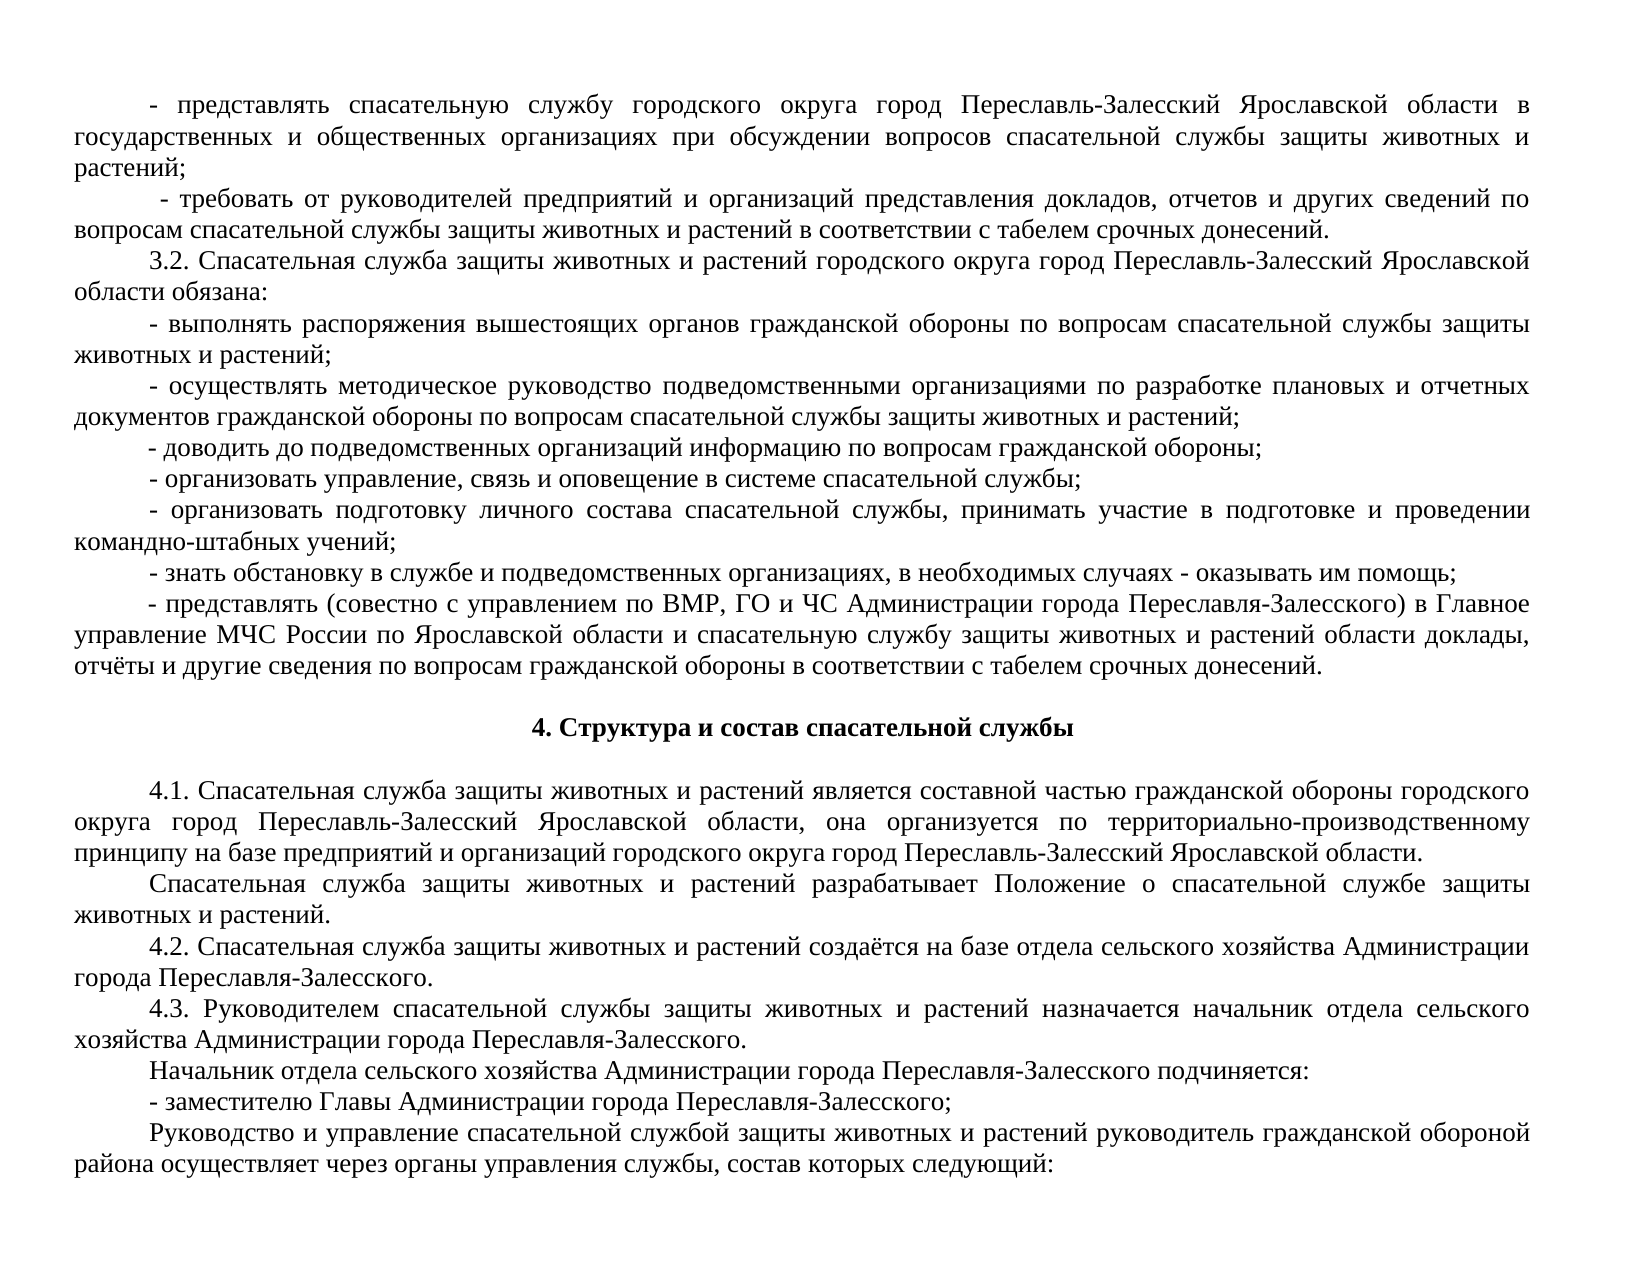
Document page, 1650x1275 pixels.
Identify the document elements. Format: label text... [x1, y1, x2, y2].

text - представлять (совестно с управлением по ВМР, ГО и ЧС Администрации города Переславля-Залесского) в Главное управление МЧС России по Ярославской области и спасательную службу защиты животных и растений области доклады, отчёты и другие сведения по вопросам гражданской обороны в соответствии с табелем срочных донесений. [74, 587, 1532, 680]
text - знать обстановку в службе и подведомственных организациях, в необходимых случаях - оказывать им помощь; [74, 556, 1532, 587]
text Спасательная служба защиты животных и растений разрабатывает Положение о спасательной службе защиты животных и растений. [74, 867, 1532, 929]
text - представлять спасательную службу городского округа город Переславль-Залесский Ярославской области в государственных и общественных организациях при обсуждении вопросов спасательной службы защиты животных и растений; [74, 89, 1532, 182]
text - организовать подготовку личного состава спасательной службы, принимать участие в подготовке и проведении командно-штабных учений; [74, 493, 1532, 556]
text - заместителю Главы Администрации города Переславля-Залесского; [74, 1085, 1532, 1116]
text - выполнять распоряжения вышестоящих органов гражданской обороны по вопросам спасательной службы защиты животных и растений; [74, 307, 1532, 369]
text - осуществлять методическое руководство подведомственными организациями по разработке плановых и отчетных документов гражданской обороны по вопросам спасательной службы защиты животных и растений; [74, 369, 1532, 431]
text Руководство и управление спасательной службой защиты животных и растений руководитель гражданской обороной района осуществляет через органы управления службы, состав которых следующий: [74, 1116, 1532, 1179]
text 4.2. Спасательная служба защиты животных и растений создаётся на базе отдела сельского хозяйства Администрации города Переславля-Залесского. [74, 929, 1532, 992]
text 4. Структура и состав спасательной службы [74, 712, 1532, 743]
text - организовать управление, связь и оповещение в системе спасательной службы; [74, 462, 1532, 493]
text 4.1. Спасательная служба защиты животных и растений является составной частью гражданской обороны городского округа город Переславль-Залесский Ярославской области, она организуется по территориально-производственному принципу на базе предприятий и организаций городского округа город Переславль-Залесский Ярославской области. [74, 774, 1532, 867]
text 4.3. Руководителем спасательной службы защиты животных и растений назначается начальник отдела сельского хозяйства Администрации города Переславля-Залесского. [74, 992, 1532, 1054]
text 3.2. Спасательная служба защиты животных и растений городского округа город Переславль-Залесский Ярославской области обязана: [74, 244, 1532, 307]
text Начальник отдела сельского хозяйства Администрации города Переславля-Залесского подчиняется: [74, 1054, 1532, 1085]
text - доводить до подведомственных организаций информацию по вопросам гражданской обороны; [148, 431, 1532, 462]
text - требовать от руководителей предприятий и организаций представления докладов, отчетов и других сведений по вопросам спасательной службы защиты животных и растений в соответствии с табелем срочных донесений. [74, 182, 1532, 244]
